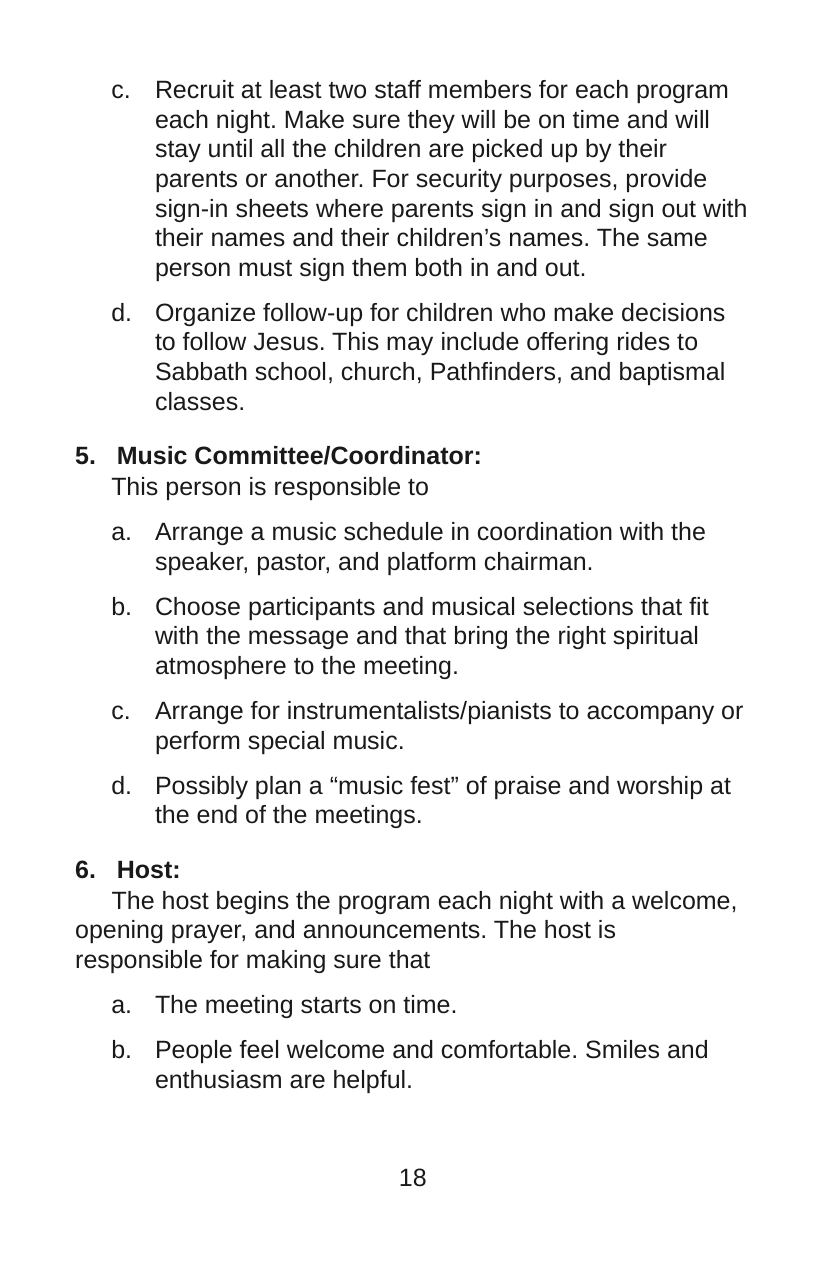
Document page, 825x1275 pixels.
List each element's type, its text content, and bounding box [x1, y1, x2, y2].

text This person is responsible to [111, 472, 748, 501]
list Arrange for instrumentalists/pianists to accompany or perform special music. [111, 696, 748, 754]
list Choose participants and musical selections that fit with the message and that bring the right spiritual atmosphere to the meeting. [111, 592, 748, 680]
list People feel welcome and comfortable. Smiles and enthusiasm are helpful. [111, 1035, 748, 1093]
list Possibly plan a “music fest” of praise and worship at the end of the meetings. [111, 771, 748, 829]
list Recruit at least two staff members for each program each night. Make sure they will be on time and will stay until all the children are picked up by their parents or another. For security purposes, provide sign-in sheets where parents sign in and sign out with their names and their children’s names. The same person must sign them both in and out. [111, 75, 748, 281]
list Organize follow-up for children who make decisions to follow Jesus. This may include offering rides to Sabbath school, church, Pathfinders, and baptismal classes. [111, 298, 748, 415]
text The host begins the program each night with a welcome, opening prayer, and announcements. The host is responsible for making sure that [75, 886, 748, 974]
list The meeting starts on time. [111, 990, 748, 1019]
list Music Committee/Coordinator: [75, 441, 750, 470]
list Host: [75, 855, 750, 884]
list Arrange a music schedule in coordination with the speaker, pastor, and platform chairman. [111, 517, 748, 575]
